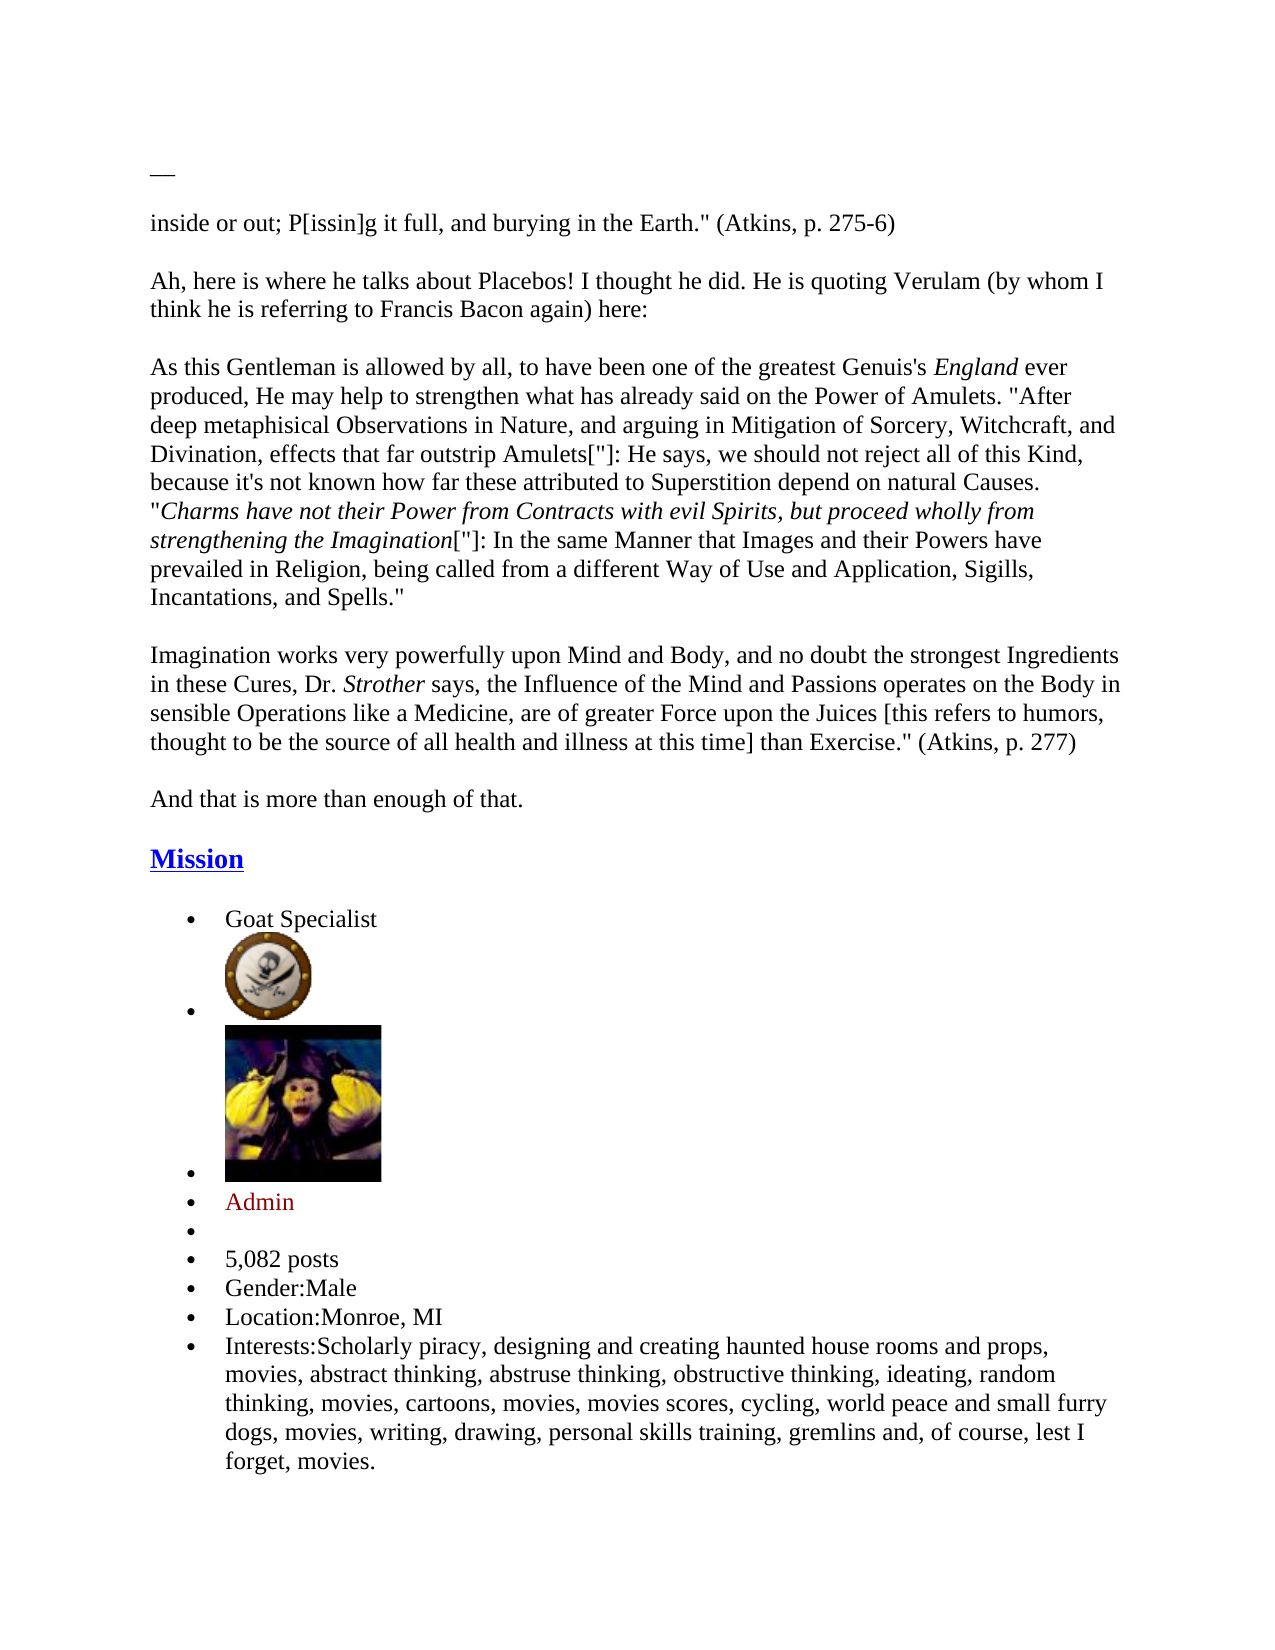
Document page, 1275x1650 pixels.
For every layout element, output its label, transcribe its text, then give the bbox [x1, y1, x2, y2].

text Imagination works very powerfully upon Mind and Body, and no doubt the strongest Ingredients in these Cures, Dr. Strother says, the Influence of the Mind and Passions operates on the Body in sensible Operations like a Medicine, are of greater Force upon the Juices [this refers to humors, thought to be the source of all health and illness at this time] than Exercise." (Atkins, p. 277) [150, 640, 1125, 755]
text Ah, here is where he talks about Placebos! I thought he did. He is quoting Verulam (by whom I think he is referring to Francis Bacon again) here: [150, 266, 1125, 323]
text inside or out; P[issin]g it full, and burying in the Earth." (Atkins, p. 275-6) [150, 208, 1125, 237]
list Goat Specialist [187, 904, 1125, 933]
list Admin [187, 1187, 1125, 1216]
text As this Gentleman is allowed by all, to have been one of the greatest Genuis's England ever produced, He may help to strengthen what has already said on the Power of Amulets. "After deep metaphisical Observations in Nature, and arguing in Mitigation of Sorcery, Witchcraft, and Divination, effects that far outstrip Amulets["]: He says, we should not reject all of this Kind, because it's not known how far these attributed to Superstition depend on natural Causes. "Charms have not their Power from Contracts with evil Spirits, but proceed wholly from strengthening the Imagination["]: In the same Manner that Images and their Powers have prevailed in Religion, being called from a different Way of Use and Application, Sigills, Incantations, and Spells." [150, 352, 1125, 611]
list Interests:Scholarly piracy, designing and creating haunted house rooms and props, movies, abstract thinking, abstruse thinking, obstructive thinking, ideating, random thinking, movies, cartoons, movies, movies scores, cycling, world peace and small furry dogs, movies, writing, drawing, personal skills training, gremlins and, of course, lest I forget, movies. [187, 1331, 1125, 1474]
text Mission [150, 842, 1125, 875]
picture [225, 932, 312, 1020]
list 5,082 posts [187, 1244, 1125, 1273]
list Location:Monroe, MI [187, 1302, 1125, 1331]
list Gender:Male [187, 1273, 1125, 1302]
text __ [150, 150, 1125, 179]
text And that is more than enough of that. [150, 784, 1125, 813]
picture [225, 1025, 382, 1182]
